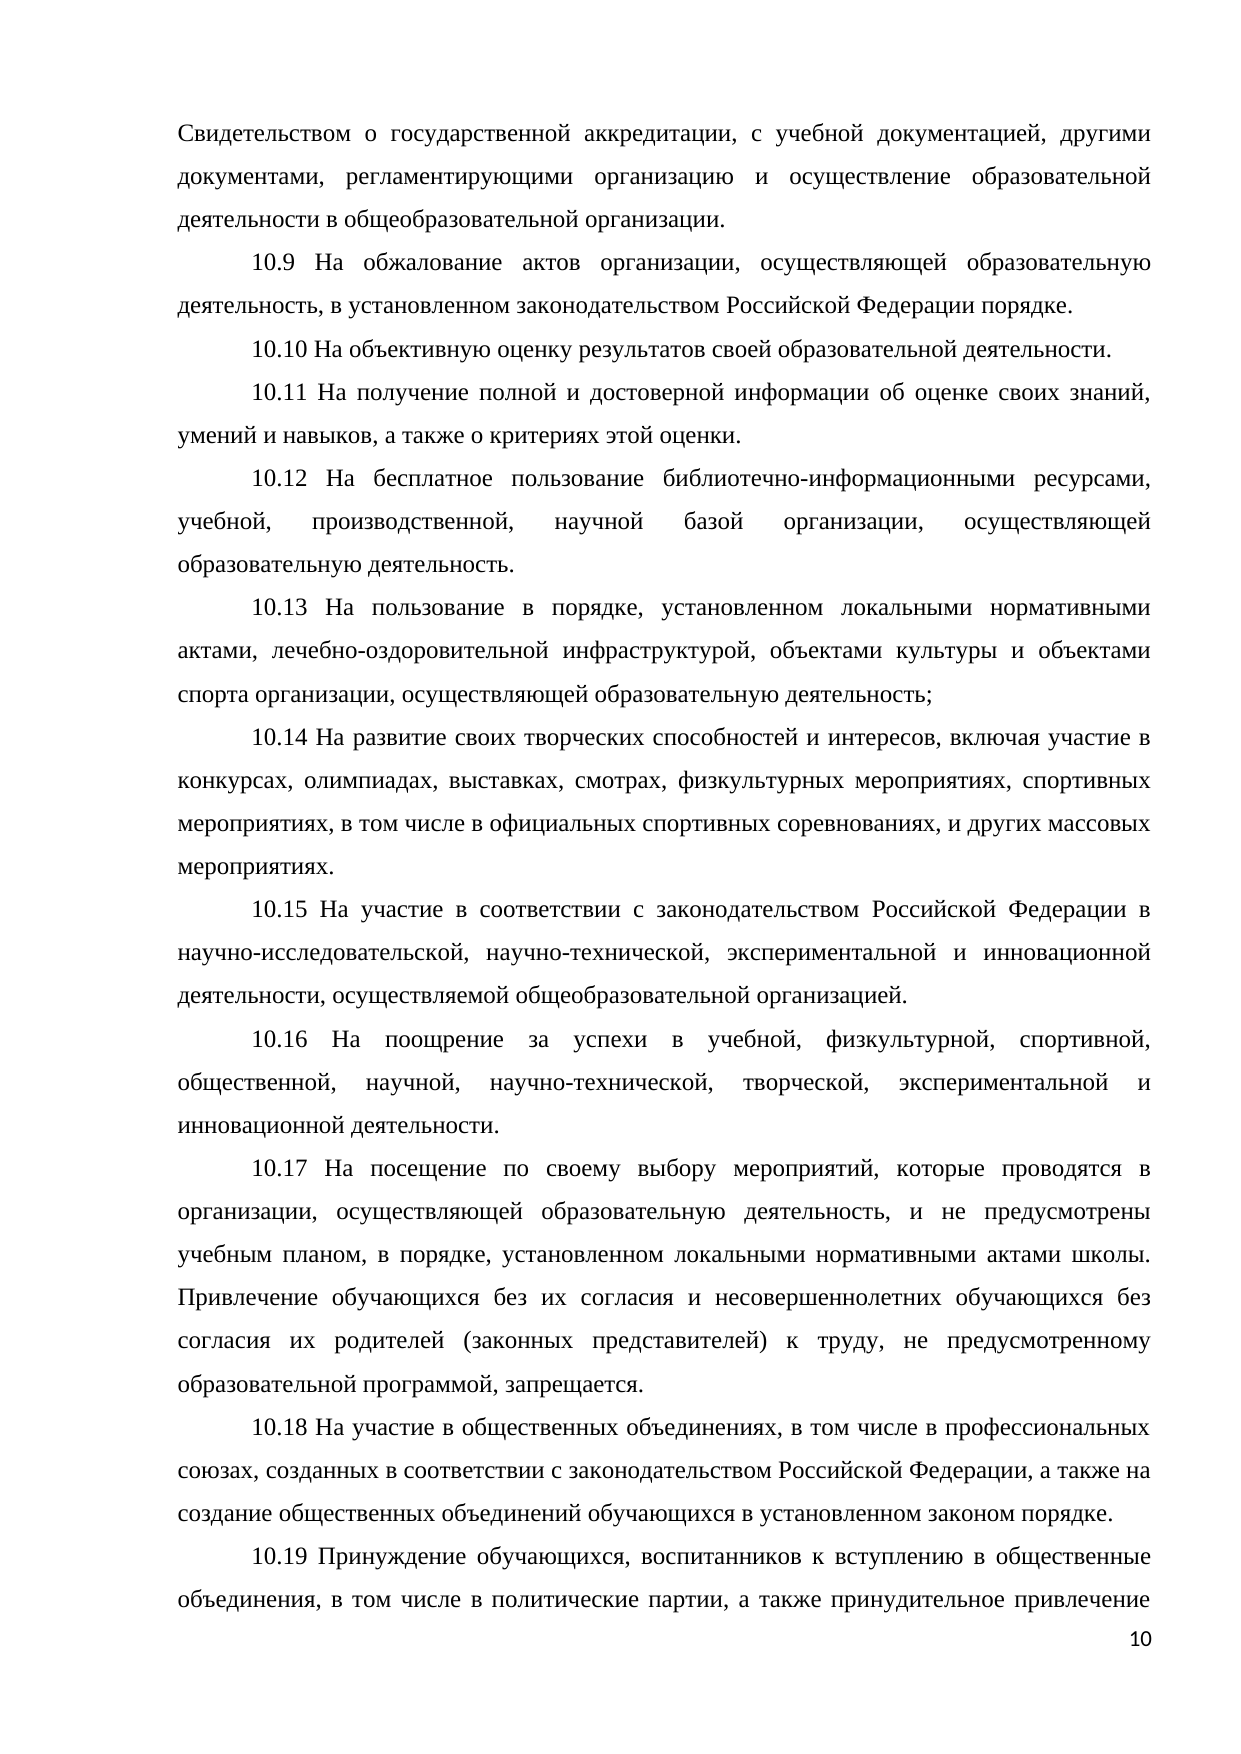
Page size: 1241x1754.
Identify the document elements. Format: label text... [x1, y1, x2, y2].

text 10.14 На развитие своих творческих способностей и интересов, включая участие в конкурсах, олимпиадах, выставках, смотрах, физкультурных мероприятиях, спортивных мероприятиях, в том числе в официальных спортивных соревнованиях, и других массовых мероприятиях. [177, 722, 1152, 880]
text 10.11 На получение полной и достоверной информации об оценке своих знаний, умений и навыков, а также о критериях этой оценки. [177, 377, 1152, 449]
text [177, 1541, 1152, 1613]
text 10.13 На пользование в порядке, установленном локальными нормативными актами, лечебно-оздоровительной инфраструктурой, объектами культуры и объектами спорта организации, осуществляющей образовательную деятельность; [177, 592, 1152, 707]
text 10.17 На посещение по своему выбору мероприятий, которые проводятся в организации, осуществляющей образовательную деятельность, и не предусмотрены учебным планом, в порядке, установленном локальными нормативными актами школы. Привлечение обучающихся без их согласия и несовершеннолетних обучающихся без согласия их родителей (законных представителей) к труду, не предусмотренному образовательной программой, запрещается. [177, 1153, 1152, 1397]
text 10.18 На участие в общественных объединениях, в том числе в профессиональных союзах, созданных в соответствии с законодательством Российской Федерации, а также на создание общественных объединений обучающихся в установленном законом порядке. [177, 1412, 1152, 1527]
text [177, 118, 1152, 233]
text 10.15 На участие в соответствии с законодательством Российской Федерации в научно-исследовательской, научно-технической, экспериментальной и инновационной деятельности, осуществляемой общеобразовательной организацией. [177, 894, 1152, 1009]
text 10.12 На бесплатное пользование библиотечно-информационными ресурсами, учебной, производственной, научной базой организации, осуществляющей образовательную деятельность. [177, 463, 1152, 578]
text 10.10 На объективную оценку результатов своей образовательной деятельности. [177, 334, 1152, 362]
text 10.16 На поощрение за успехи в учебной, физкультурной, спортивной, общественной, научной, научно-технической, творческой, экспериментальной и инновационной деятельности. [177, 1024, 1152, 1139]
text 10.9 На обжалование актов организации, осуществляющей образовательную деятельность, в установленном законодательством Российской Федерации порядке. [177, 247, 1152, 319]
